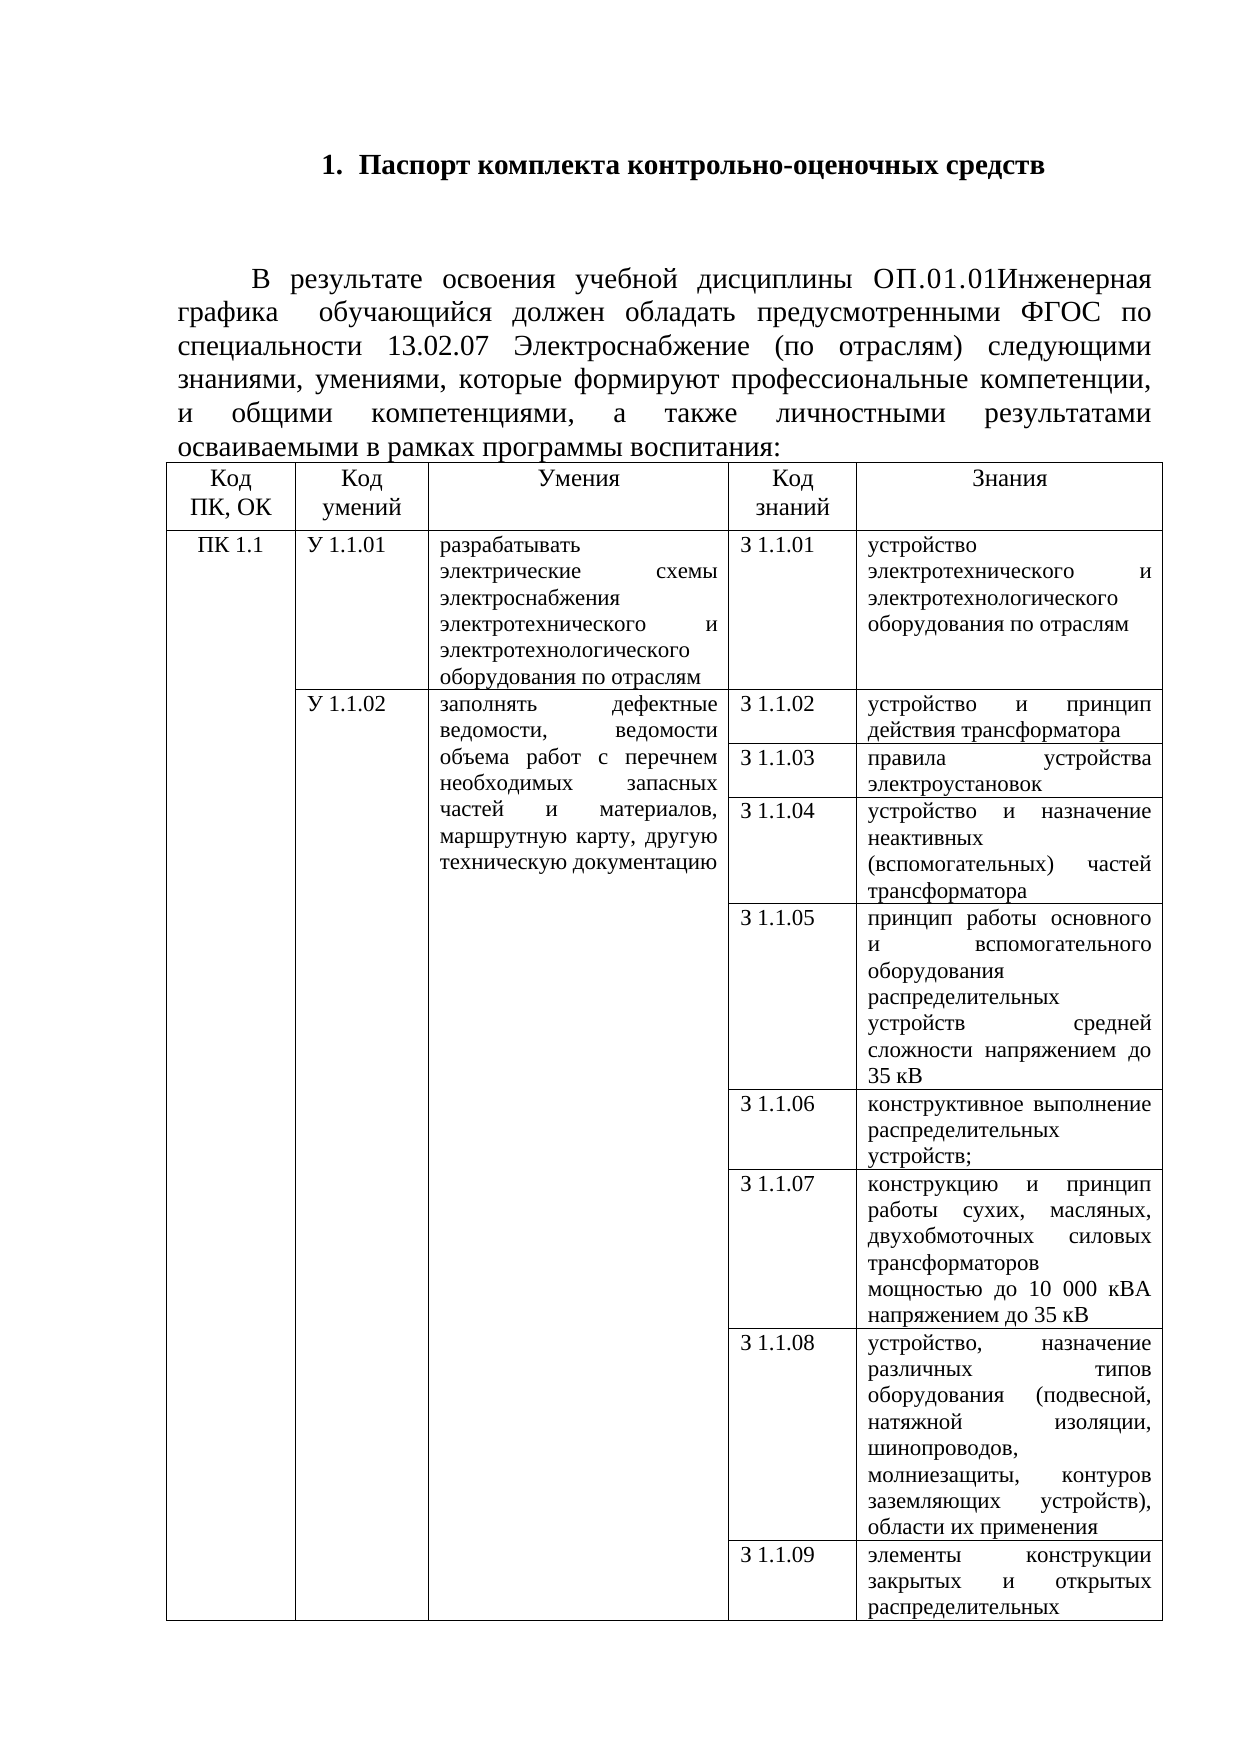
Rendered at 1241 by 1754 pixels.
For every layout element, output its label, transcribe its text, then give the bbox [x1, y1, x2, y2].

table_header Умения [429, 463, 728, 530]
table_cell У 1.1.02 [296, 690, 428, 1620]
table_cell заполнять дефектные ведомости, ведомости объема работ с перечнем необходимых запасных частей и материалов, маршрутную карту, другую техническую документацию [429, 690, 728, 1620]
table_cell конструкцию и принцип работы сухих, масляных, двухобмоточных силовых трансформаторов мощностью до 10 000 кВА напряжением до 35 кВ [857, 1170, 1162, 1328]
table_header Код ПК, ОК [167, 463, 295, 530]
table_cell З 1.1.09 [729, 1541, 856, 1620]
table_cell ПК 1.1 [167, 531, 295, 1620]
table_cell З 1.1.07 [729, 1170, 856, 1328]
table_cell разрабатывать электрические схемы электроснабжения электротехнического и электротехнологического оборудования по отраслям [429, 531, 728, 689]
table_cell З 1.1.03 [729, 744, 856, 797]
table_header Знания [857, 463, 1162, 530]
subtitle Паспорт комплекта контрольно-оценочных средств [215, 147, 1152, 181]
table_cell правила устройства электроустановок [857, 744, 1162, 797]
table_cell З 1.1.02 [729, 690, 856, 743]
table_header Код умений [296, 463, 428, 530]
table_cell принцип работы основного и вспомогательного оборудования распределительных устройств средней сложности напряжением до 35 кВ [857, 904, 1162, 1088]
table_cell З 1.1.04 [729, 798, 856, 903]
table_cell З 1.1.08 [729, 1329, 856, 1540]
table_cell У 1.1.01 [296, 531, 428, 689]
table_cell устройство и принцип действия трансформатора [857, 690, 1162, 743]
table_cell З 1.1.01 [729, 531, 856, 689]
table_cell устройство и назначение неактивных (вспомогательных) частей трансформатора [857, 798, 1162, 903]
text В результате освоения учебной дисциплины ОП.01.01Инженерная графика обучающийся должен обладать предусмотренными ФГОС по специальности 13.02.07 Электроснабжение (по отраслям) следующими знаниями, умениями, которые формируют профессиональные компетенции, и общими компетенциями, а также личностными результатами осваиваемыми в рамках программы воспитания: [177, 261, 1152, 462]
table_cell З 1.1.06 [729, 1090, 856, 1169]
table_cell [857, 1541, 1162, 1620]
table_cell конструктивное выполнение распределительных устройств; [857, 1090, 1162, 1169]
table_header Код знаний [729, 463, 856, 530]
table_cell З 1.1.05 [729, 904, 856, 1088]
table_cell устройство электротехнического и электротехнологического оборудования по отраслям [857, 531, 1162, 689]
table_cell устройство, назначение различных типов оборудования (подвесной, натяжной изоляции, шинопроводов, молниезащиты, контуров заземляющих устройств), области их применения [857, 1329, 1162, 1540]
